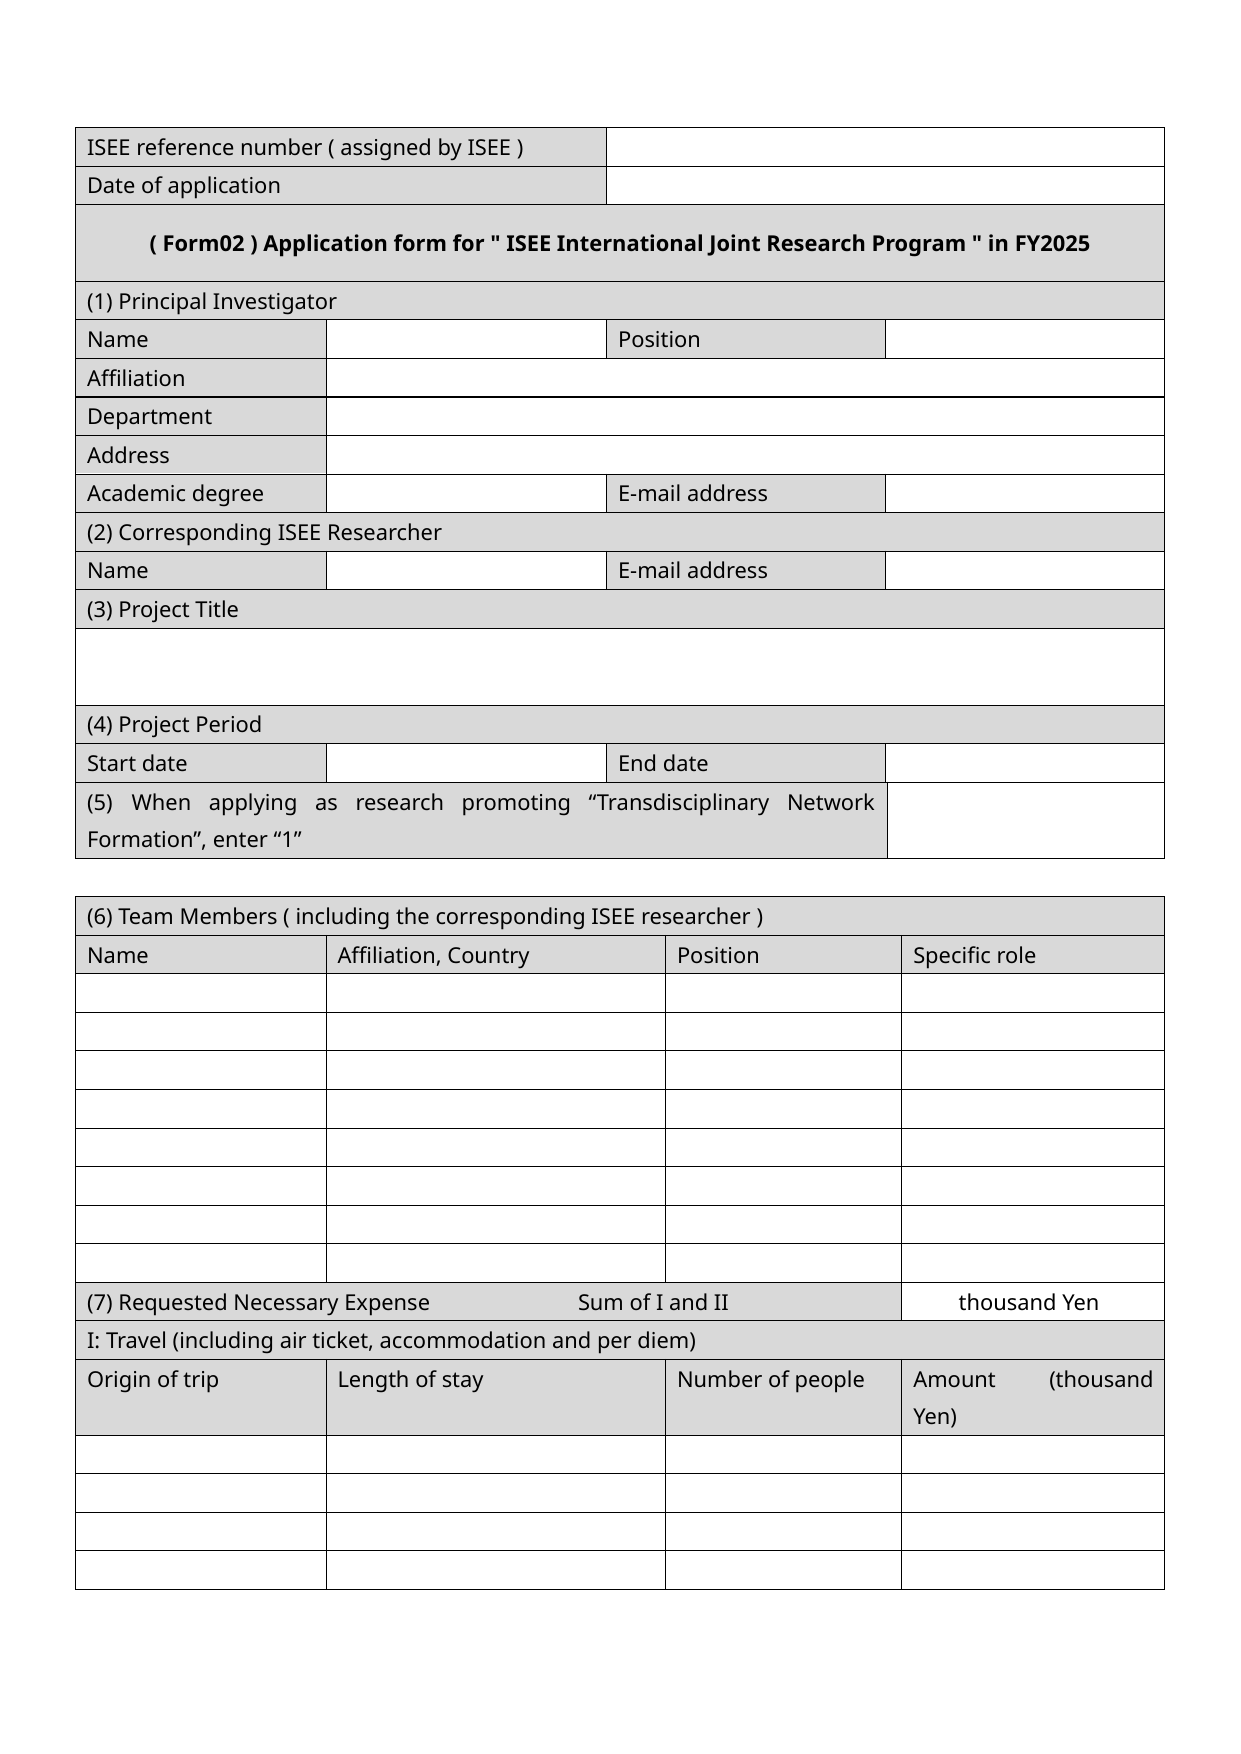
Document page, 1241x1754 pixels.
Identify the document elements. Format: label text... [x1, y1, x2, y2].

table_cell (3) Project Title [76, 590, 1164, 628]
table_cell Amount (thousand Yen) [902, 1360, 1164, 1435]
table_cell Affiliation [76, 359, 326, 396]
table_cell [666, 1129, 901, 1166]
table_cell (2) Corresponding ISEE Researcher [76, 513, 1164, 551]
table_cell Address [76, 436, 326, 473]
table_cell [76, 629, 1164, 704]
table_cell Position [666, 936, 901, 973]
table_cell [76, 1474, 326, 1512]
table_cell [666, 1513, 901, 1550]
table_cell [327, 744, 606, 782]
table_header [607, 128, 1164, 166]
table_cell Academic degree [76, 475, 326, 512]
table_cell [327, 1436, 665, 1473]
table_cell [666, 1551, 901, 1589]
table_cell ( Form02 ) Application form for " ISEE International Joint Research Program " in FY2025 [76, 205, 1164, 281]
table_cell [666, 1013, 901, 1050]
table_cell [76, 1129, 326, 1166]
table_cell [327, 1090, 665, 1127]
table_header ISEE reference number ( assigned by ISEE ) [76, 128, 606, 166]
table_cell [76, 1513, 326, 1550]
table_cell [886, 552, 1164, 589]
table_cell [886, 744, 1164, 782]
table_cell [666, 974, 901, 1012]
table_cell [902, 1013, 1164, 1050]
table_cell Specific role [902, 936, 1164, 973]
table_cell [902, 1436, 1164, 1473]
table_cell [327, 1013, 665, 1050]
table_cell [327, 1206, 665, 1243]
table_cell [902, 1129, 1164, 1166]
table_cell [327, 475, 606, 512]
table_cell [902, 1244, 1164, 1282]
table_cell [886, 320, 1164, 358]
table_cell [666, 1244, 901, 1282]
table_cell [327, 552, 606, 589]
table_cell Position [607, 320, 885, 358]
table_cell [327, 1551, 665, 1589]
table_cell [76, 1013, 326, 1050]
table_cell I: Travel (including air ticket, accommodation and per diem) [76, 1321, 1164, 1359]
table_cell [327, 1051, 665, 1089]
table_cell [666, 1206, 901, 1243]
table_cell (7) Requested Necessary Expense Sum of I and II [76, 1283, 901, 1320]
table_cell [666, 1090, 901, 1127]
table_cell Start date [76, 744, 326, 782]
table_cell Length of stay [327, 1360, 665, 1435]
table_cell [666, 1474, 901, 1512]
table_cell [327, 436, 1164, 473]
table_cell Name [76, 320, 326, 358]
table_cell E-mail address [607, 475, 885, 512]
table_cell [902, 1551, 1164, 1589]
table_cell Date of application [76, 167, 606, 204]
table_cell [902, 1090, 1164, 1127]
table_cell Name [76, 936, 326, 973]
table_cell (5) When applying as research promoting “Transdisciplinary Network Formation”, enter “1” [76, 783, 887, 858]
table_cell E-mail address [607, 552, 885, 589]
table_cell Affiliation, Country [327, 936, 665, 973]
table_cell Number of people [666, 1360, 901, 1435]
table_cell [902, 1513, 1164, 1550]
table_cell Department [76, 398, 326, 435]
table_cell End date [607, 744, 885, 782]
table_cell [76, 1206, 326, 1243]
table_cell [76, 1167, 326, 1204]
table_cell [607, 167, 1164, 204]
table_cell [327, 320, 606, 358]
table_cell [327, 1513, 665, 1550]
table_cell [327, 1129, 665, 1166]
table_cell [76, 1436, 326, 1473]
table_cell [666, 1051, 901, 1089]
table_cell [902, 1167, 1164, 1204]
table_cell [902, 974, 1164, 1012]
table_cell [886, 475, 1164, 512]
table_cell [327, 1244, 665, 1282]
table_cell [902, 1206, 1164, 1243]
table_cell [327, 974, 665, 1012]
table_cell [327, 359, 1164, 396]
table_cell (1) Principal Investigator [76, 282, 1164, 319]
table_cell [888, 783, 1164, 858]
table_cell (4) Project Period [76, 706, 1164, 743]
table_cell [327, 1474, 665, 1512]
table_cell [76, 1051, 326, 1089]
table_header (6) Team Members ( including the corresponding ISEE researcher ) [76, 897, 1164, 935]
table_cell [76, 974, 326, 1012]
table_cell Origin of trip [76, 1360, 326, 1435]
table_cell [666, 1167, 901, 1204]
table_cell [666, 1436, 901, 1473]
table_cell [76, 1244, 326, 1282]
table_cell [902, 1051, 1164, 1089]
table_cell [902, 1474, 1164, 1512]
table_cell [327, 1167, 665, 1204]
table_cell Name [76, 552, 326, 589]
table_cell [327, 398, 1164, 435]
table_cell [76, 1090, 326, 1127]
table_cell [76, 1551, 326, 1589]
table_cell thousand Yen [902, 1283, 1164, 1320]
